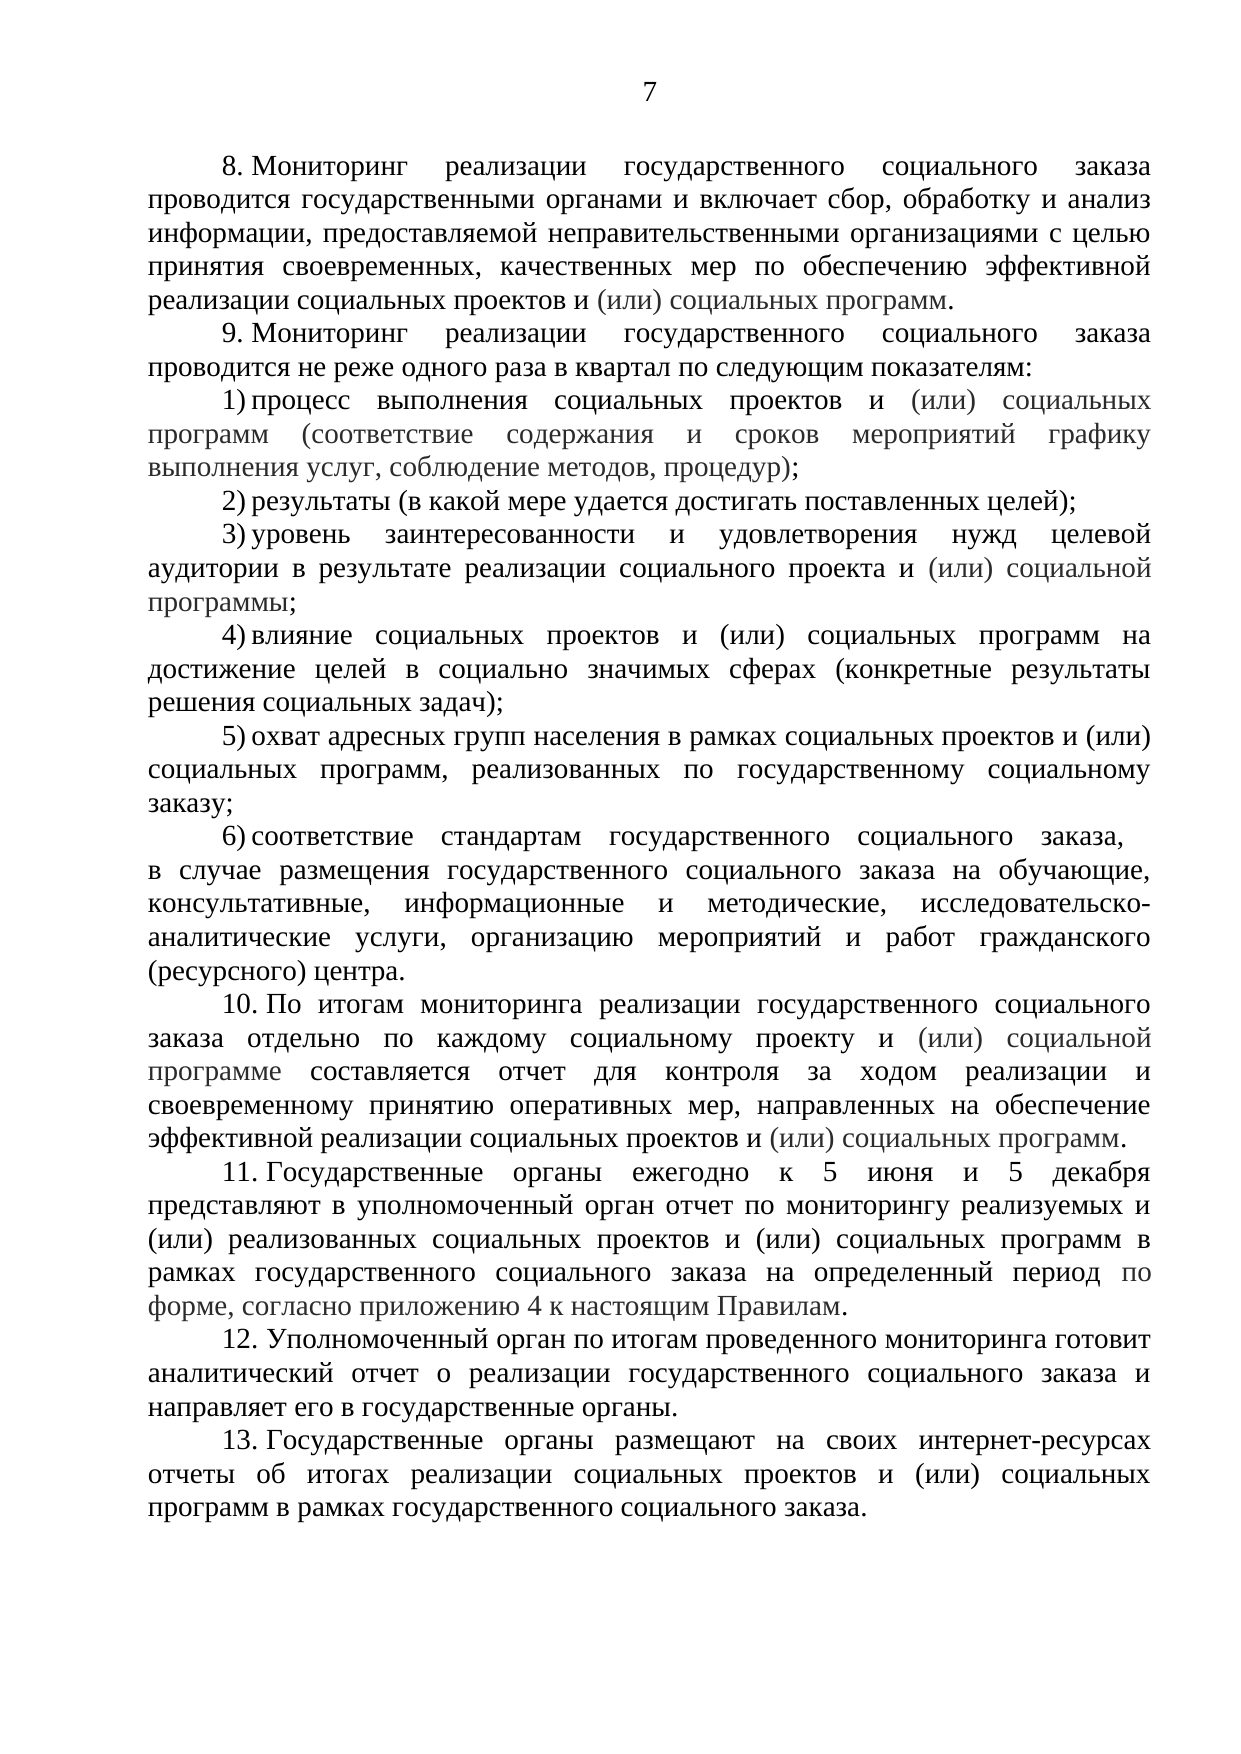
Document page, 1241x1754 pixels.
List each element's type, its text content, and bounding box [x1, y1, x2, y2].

list Уполномоченный орган по итогам проведенного мониторинга готовит аналитический отчет о реализации государственного социального заказа и направляет его в государственные органы. [148, 1322, 1152, 1422]
list влияние социальных проектов и (или) социальных программ на достижение целей в социально значимых сферах (конкретные результаты решения социальных задач); [148, 617, 1152, 718]
list результаты (в какой мере удается достигать поставленных целей); [148, 483, 1152, 517]
list процесс выполнения социальных проектов и (или) социальных программ (соответствие содержания и сроков мероприятий графику выполнения услуг, соблюдение методов, процедур); [148, 449, 1152, 483]
list По итогам мониторинга реализации государственного социального заказа отдельно по каждому социальному проекту и (или) социальной программе составляется отчет для контроля за ходом реализации и своевременному принятию оперативных мер, направленных на обеспечение эффективной реализации социальных проектов и (или) социальных программ. [148, 986, 1152, 1154]
list уровень заинтересованности и удовлетворения нужд целевой аудитории в результате реализации социального проекта и (или) социальной программы; [148, 517, 1152, 617]
list соответствие стандартам государственного социального заказа, в случае размещения государственного социального заказа на обучающие, консультативные, информационные и методические, исследовательско-аналитические услуги, организацию мероприятий и работ гражданского (ресурсного) центра. [148, 818, 1152, 986]
list Мониторинг реализации государственного социального заказа проводится государственными органами и включает сбор, обработку и анализ информации, предоставляемой неправительственными организациями с целью принятия своевременных, качественных мер по обеспечению эффективной реализации социальных проектов и (или) социальных программ. [148, 148, 1152, 315]
list охват адресных групп населения в рамках социальных проектов и (или) социальных программ, реализованных по государственному социальному заказу; [148, 718, 1152, 818]
list Государственные органы размещают на своих интернет-ресурсах отчеты об итогах реализации социальных проектов и (или) социальных программ в рамках государственного социального заказа. [148, 1422, 1152, 1523]
list процесс выполнения социальных проектов и (или) социальных программ (соответствие содержания и сроков мероприятий графику выполнения услуг, соблюдение методов, процедур); [148, 382, 1152, 416]
list Мониторинг реализации государственного социального заказа проводится не реже одного раза в квартал по следующим показателям: [148, 315, 1152, 382]
list Государственные органы ежегодно к 5 июня и 5 декабря представляют в уполномоченный орган отчет по мониторингу реализуемых и (или) реализованных социальных проектов и (или) социальных программ в рамках государственного социального заказа на определенный период по форме, согласно приложению 4 к настоящим Правилам. [148, 1154, 1152, 1322]
